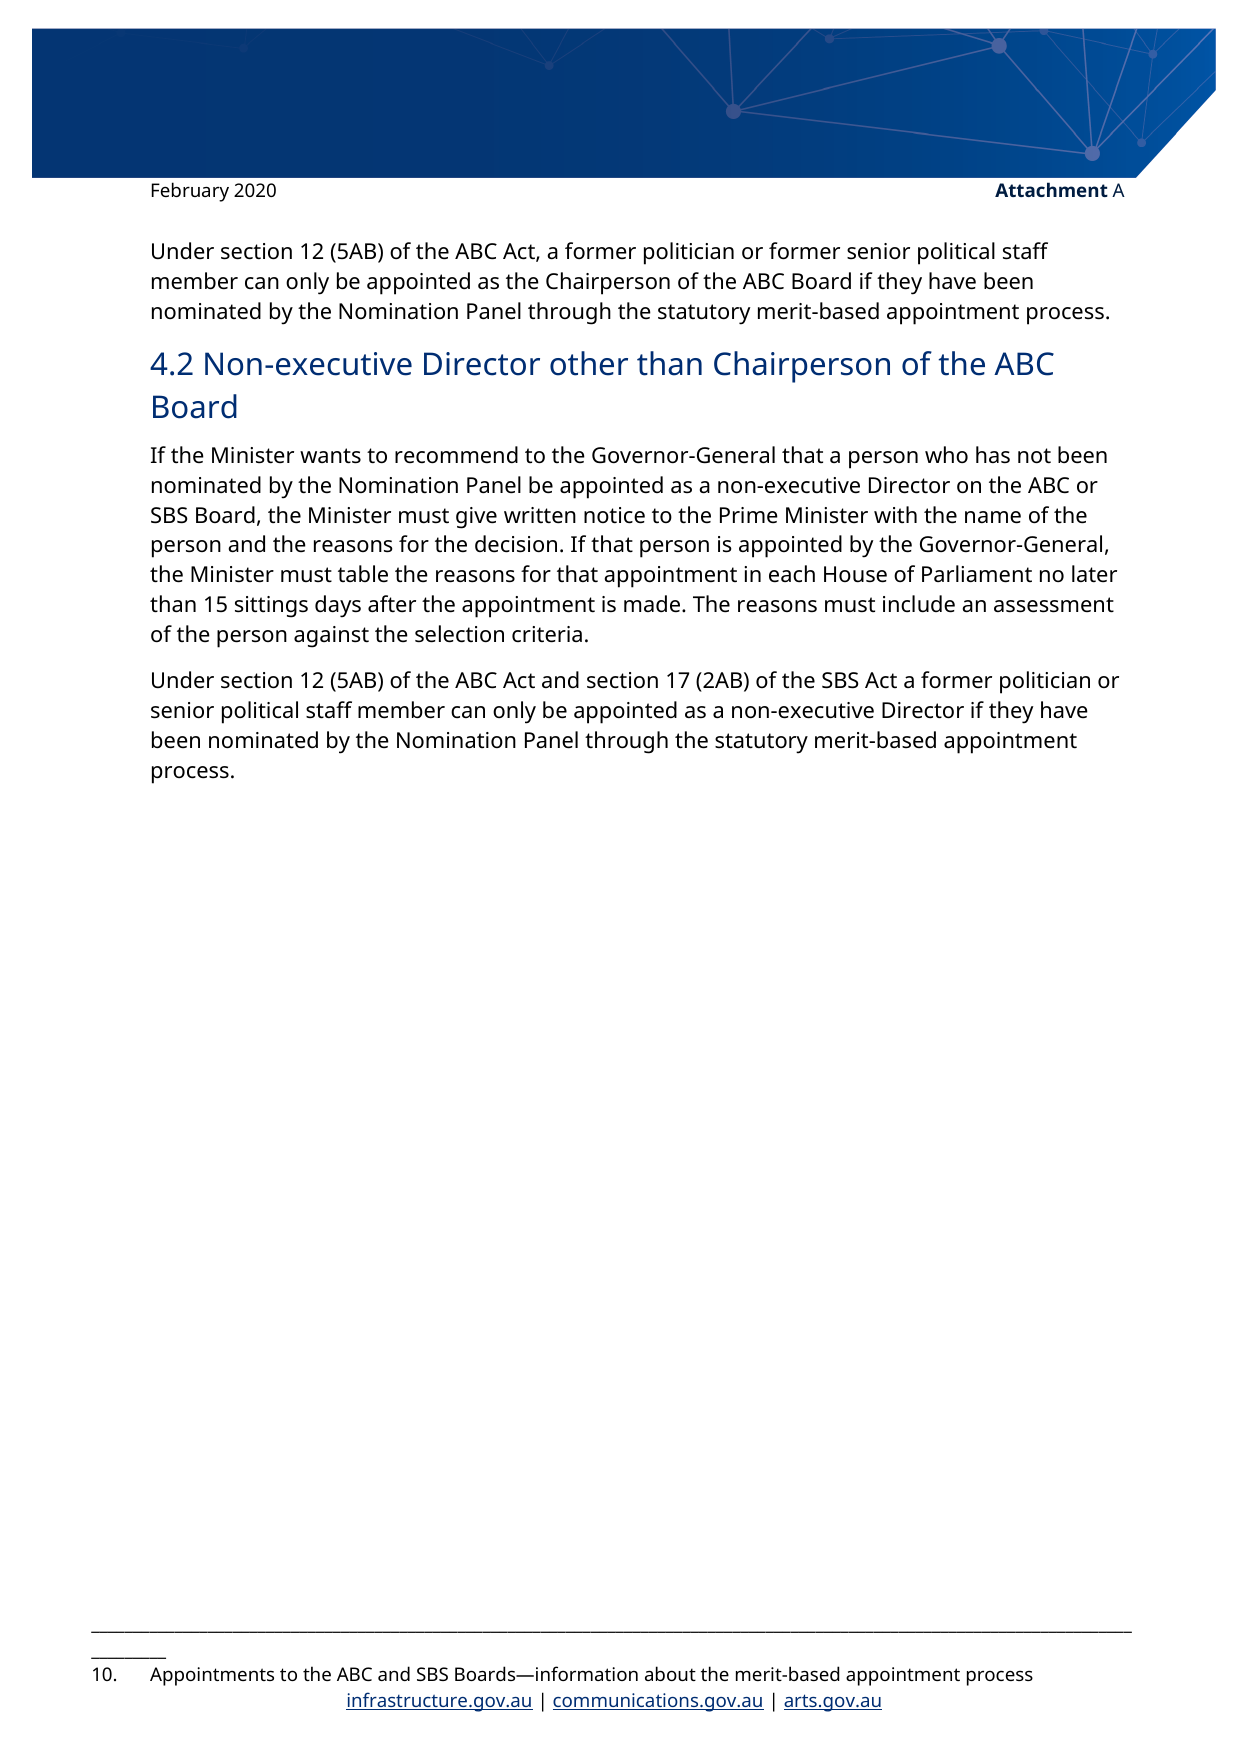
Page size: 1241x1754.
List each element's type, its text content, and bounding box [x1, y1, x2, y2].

subtitle 4.2 Non-executive Director other than Chairperson of the ABC Board [150, 342, 1137, 427]
text If the Minister wants to recommend to the Governor-General that a person who has not been nominated by the Nomination Panel be appointed as a non-executive Director on the ABC or SBS Board, the Minister must give written notice to the Prime Minister with the name of the person and the reasons for the decision. If that person is appointed by the Governor-General, the Minister must table the reasons for that appointment in each House of Parliament no later than 15 sittings days after the appointment is made. The reasons must include an assessment of the person against the selection criteria. [150, 440, 1137, 648]
text Under section 12 (5AB) of the ABC Act, a former politician or former senior political staff member can only be appointed as the Chairperson of the ABC Board if they have been nominated by the Nomination Panel through the statutory merit-based appointment process. [150, 236, 1137, 326]
text Under section 12 (5AB) of the ABC Act and section 17 (2AB) of the SBS Act a former politician or senior political staff member can only be appointed as a non-executive Director if they have been nominated by the Nomination Panel through the statutory merit-based appointment process. [150, 665, 1137, 784]
picture [2, 0, 1241, 178]
